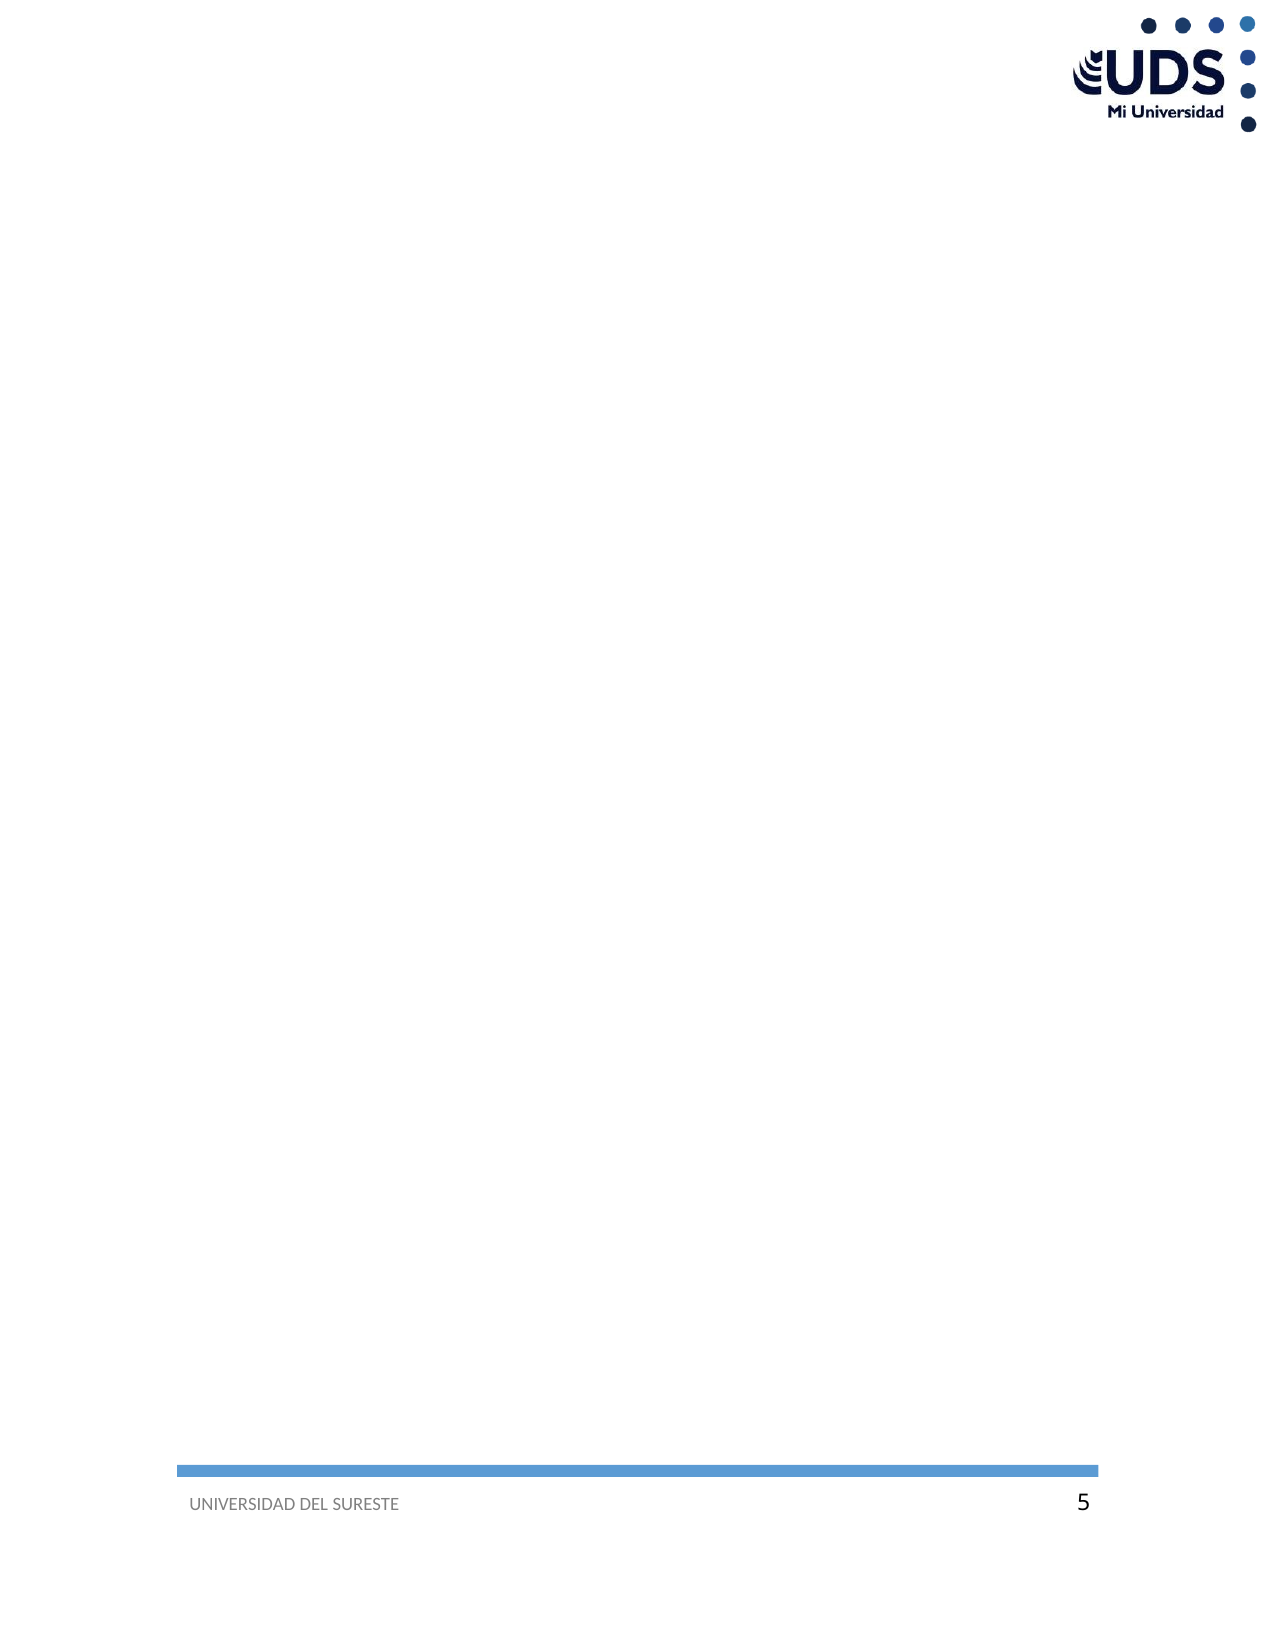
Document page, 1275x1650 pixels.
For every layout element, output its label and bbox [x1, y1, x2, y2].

picture [1071, 1, 1272, 147]
